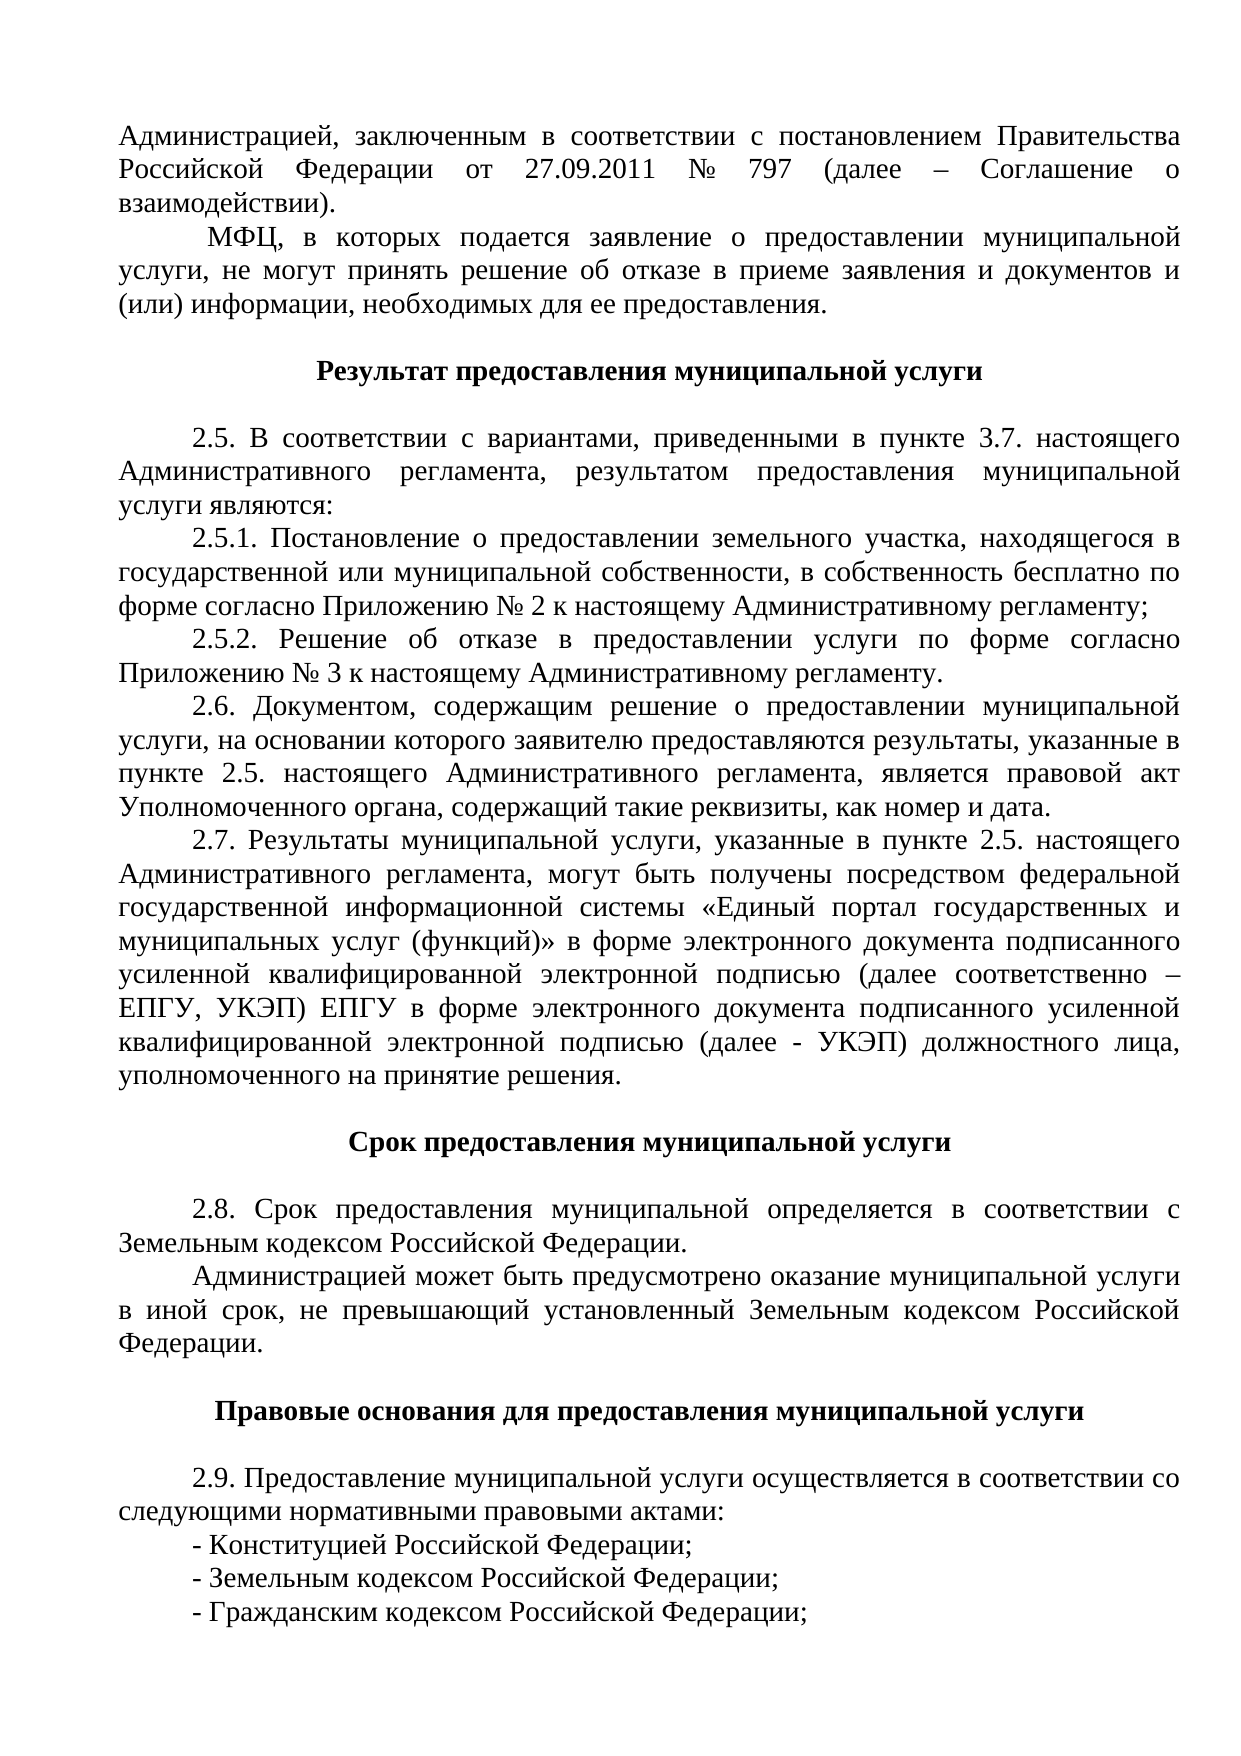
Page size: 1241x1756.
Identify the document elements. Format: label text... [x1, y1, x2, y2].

text 2.5.2. Решение об отказе в предоставлении услуги по форме согласно Приложению № 3 к настоящему Административному регламенту. [118, 621, 1181, 688]
text Срок предоставления муниципальной услуги [118, 1124, 1181, 1158]
text Администрацией может быть предусмотрено оказание муниципальной услуги в иной срок, не превышающий установленный Земельным кодексом Российской Федерации. [118, 1258, 1181, 1359]
text - Конституцией Российской Федерации; [118, 1527, 1181, 1560]
text 2.6. Документом, содержащим решение о предоставлении муниципальной услуги, на основании которого заявителю предоставляются результаты, указанные в пункте 2.5. настоящего Административного регламента, является правовой акт Уполномоченного органа, содержащий такие реквизиты, как номер и дата. [118, 688, 1181, 822]
text 2.5.1. Постановление о предоставлении земельного участка, находящегося в государственной или муниципальной собственности, в собственность бесплатно по форме согласно Приложению № 2 к настоящему Административному регламенту; [118, 521, 1181, 621]
text 2.9. Предоставление муниципальной услуги осуществляется в соответствии со следующими нормативными правовыми актами: [118, 1460, 1181, 1527]
text Правовые основания для предоставления муниципальной услуги [118, 1393, 1181, 1426]
text Результат предоставления муниципальной услуги [118, 353, 1181, 386]
text 2.5. В соответствии с вариантами, приведенными в пункте 3.7. настоящего Административного регламента, результатом предоставления муниципальной услуги являются: [118, 420, 1181, 521]
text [118, 118, 1181, 219]
text МФЦ, в которых подается заявление о предоставлении муниципальной услуги, не могут принять решение об отказе в приеме заявления и документов и (или) информации, необходимых для ее предоставления. [118, 219, 1181, 319]
text 2.7. Результаты муниципальной услуги, указанные в пункте 2.5. настоящего Административного регламента, могут быть получены посредством федеральной государственной информационной системы «Единый портал государственных и муниципальных услуг (функций)» в форме электронного документа подписанного усиленной квалифицированной электронной подписью (далее соответственно – ЕПГУ, УКЭП) ЕПГУ в форме электронного документа подписанного усиленной квалифицированной электронной подписью (далее - УКЭП) должностного лица, уполномоченного на принятие решения. [118, 822, 1181, 1091]
text 2.8. Срок предоставления муниципальной определяется в соответствии с Земельным кодексом Российской Федерации. [118, 1191, 1181, 1258]
text - Земельным кодексом Российской Федерации; [118, 1560, 1181, 1594]
text - Гражданским кодексом Российской Федерации; [118, 1594, 1181, 1627]
